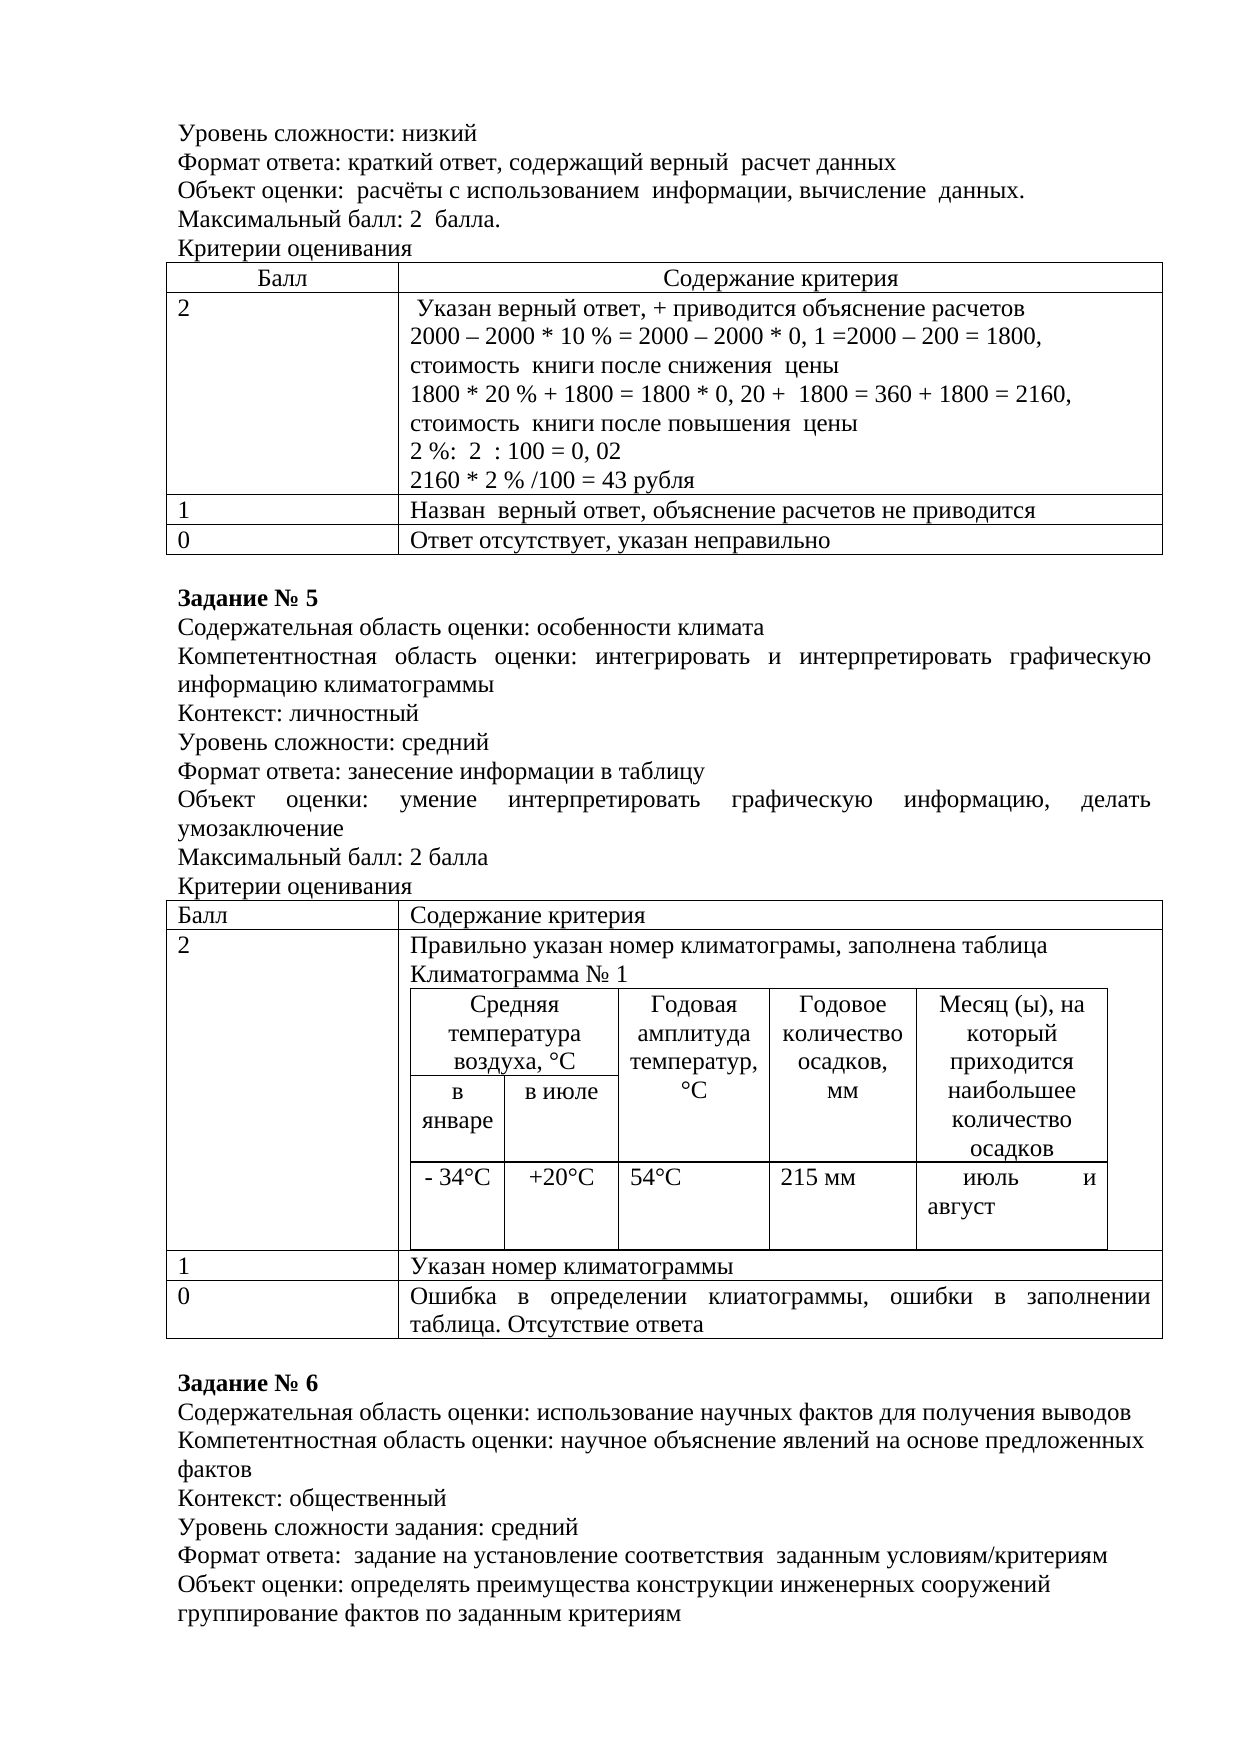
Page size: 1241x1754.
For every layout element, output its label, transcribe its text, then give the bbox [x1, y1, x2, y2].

text группирование фактов по заданным критериям [177, 1598, 1152, 1627]
text Компетентностная область оценки: научное объяснение явлений на основе предложенных фактов [177, 1426, 1152, 1483]
text Задание № 5 [177, 583, 1152, 612]
table_cell 2 [167, 930, 398, 1250]
table_cell 2 [167, 293, 398, 494]
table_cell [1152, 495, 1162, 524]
table_cell Ошибка в определении клиатограммы, ошибки в заполнении таблица. Отсутствие ответа [399, 1281, 1162, 1338]
text Контекст: общественный [177, 1483, 1152, 1512]
table_cell 0 [167, 525, 398, 553]
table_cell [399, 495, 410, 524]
text Объект оценки: расчёты с использованием информации, вычисление данных. [177, 176, 1152, 204]
text Объект оценки: умение интерпретировать графическую информацию, делать умозаключение [177, 784, 1152, 842]
table_cell Ответ отсутствует, указан неправильно [399, 525, 1162, 553]
table_header Содержание критерия [399, 263, 1162, 292]
text Контекст: личностный [177, 698, 1152, 727]
text Максимальный балл: 2 балла [177, 842, 1152, 871]
table_header Балл [167, 263, 398, 292]
table_cell 1 [167, 1251, 398, 1280]
text Объект оценки: определять преимущества конструкции инженерных сооружений [177, 1569, 1152, 1598]
text Компетентностная область оценки: интегрировать и интерпретировать графическую информацию климатограммы [177, 641, 1152, 698]
table_header Балл [167, 901, 398, 929]
table_cell Правильно указан номер климатограмы, заполнена таблица Климатограмма № 1 [399, 930, 1162, 1250]
text Уровень сложности: средний [177, 727, 1152, 756]
text Уровень сложности: низкий [177, 118, 1152, 147]
table_cell 1 [167, 495, 398, 524]
text Критерии оценивания [177, 871, 1152, 899]
text Формат ответа: занесение информации в таблицу [177, 756, 1152, 784]
text Критерии оценивания [177, 233, 1152, 262]
text Максимальный балл: 2 балла. [177, 204, 1152, 233]
table_cell 0 [167, 1281, 398, 1338]
text Содержательная область оценки: использование научных фактов для получения выводов [177, 1397, 1152, 1426]
text Содержательная область оценки: особенности климата [177, 612, 1152, 641]
text Формат ответа: краткий ответ, содержащий верный расчет данных [177, 147, 1152, 176]
text Задание № 6 [177, 1368, 1152, 1397]
table_cell Указан номер климатограммы [399, 1251, 1162, 1280]
table_cell Указан верный ответ, + приводится объяснение расчетов 2000 – 2000 * 10 % = 2000 – 2000 * 0, 1 =2000 – 200 = 1800, стоимость книги после снижения цены 1800 * 20 % + 1800 = 1800 * 0, 20 + 1800 = 360 + 1800 = 2160, стоимость книги после повышения цены 2 %: 2 : 100 = 0, 02 2160 * 2 % /100 = 43 рубля [399, 293, 1162, 494]
text Уровень сложности задания: средний [177, 1512, 1152, 1541]
text Формат ответа: задание на установление соответствия заданным условиям/критериям [177, 1541, 1152, 1569]
table_header Содержание критерия [399, 901, 1162, 929]
